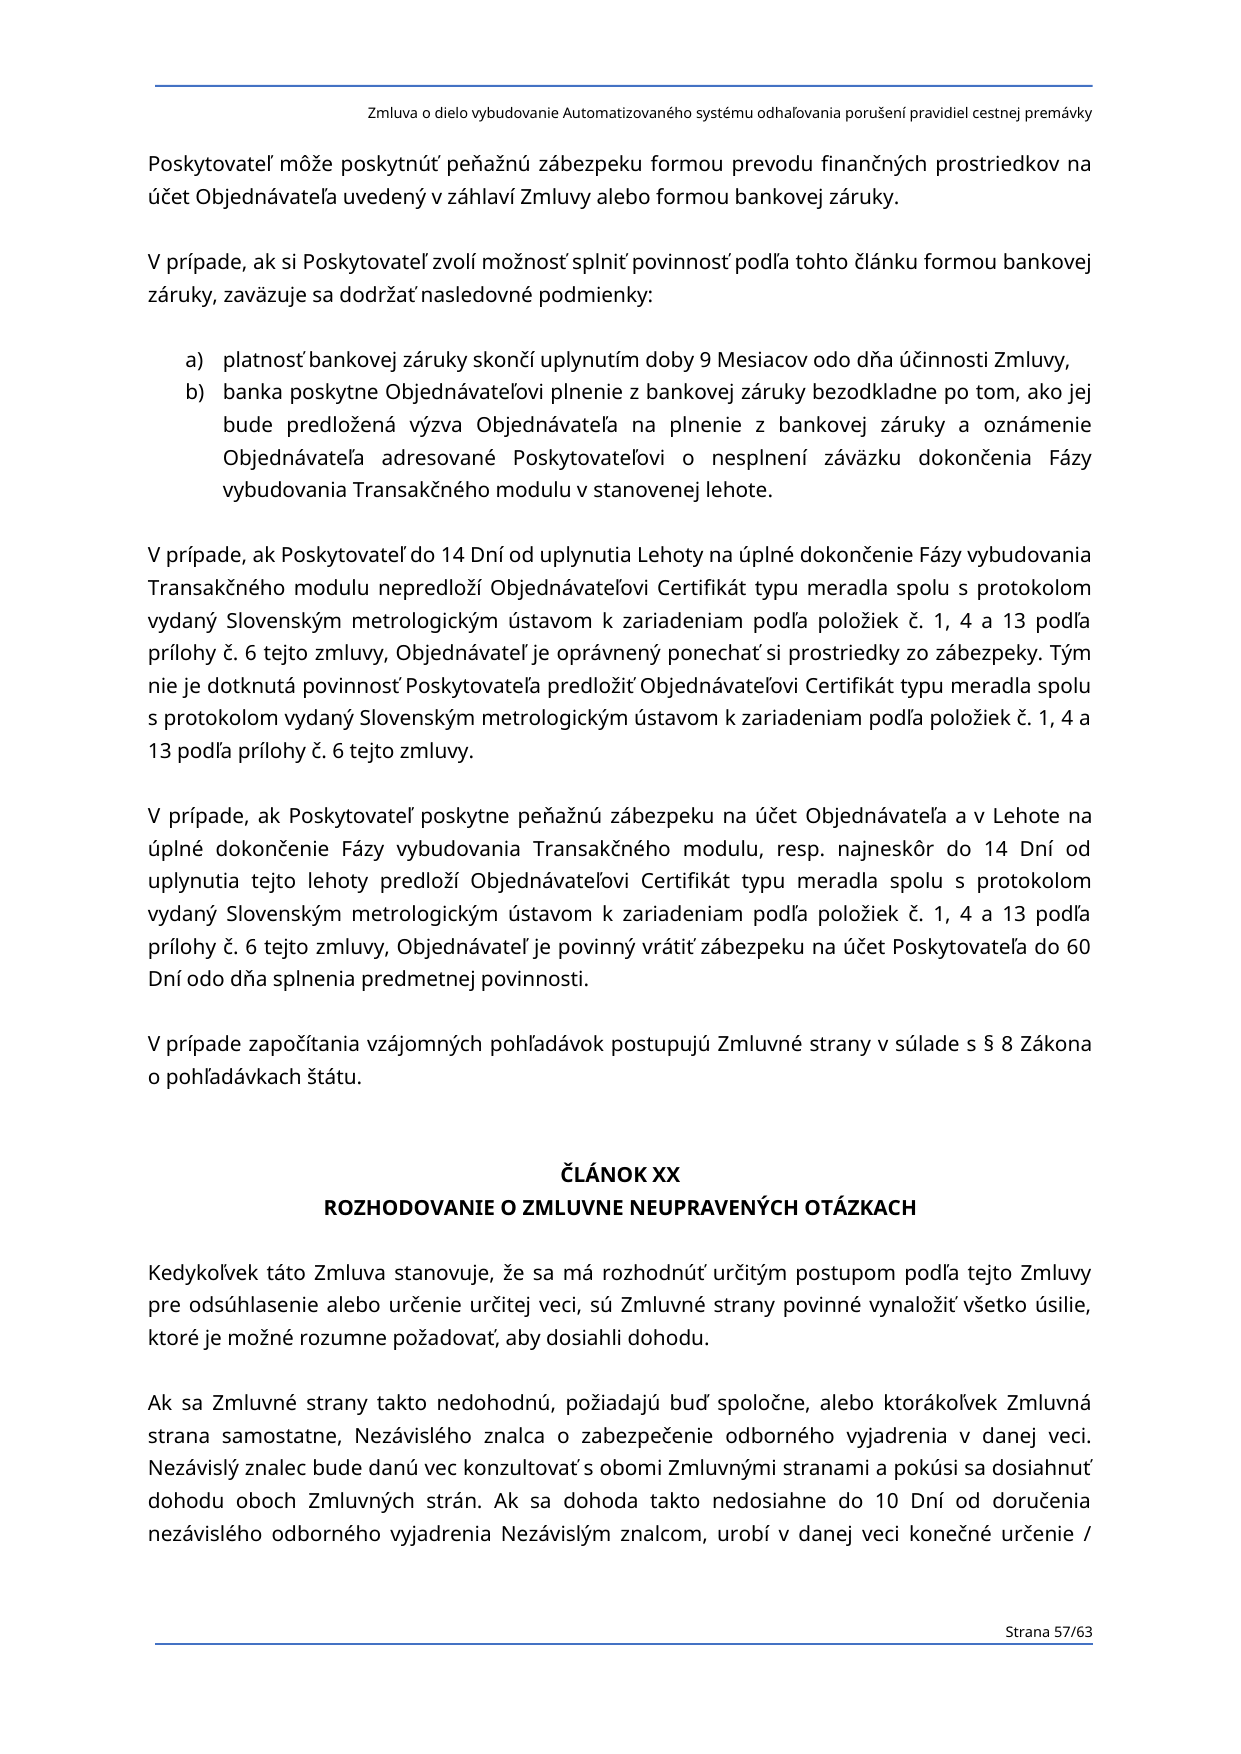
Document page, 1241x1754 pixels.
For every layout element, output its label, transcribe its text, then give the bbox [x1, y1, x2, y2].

text V prípade započítania vzájomných pohľadávok postupujú Zmluvné strany v súlade s § 8 Zákona o pohľadávkach štátu. [148, 1029, 1093, 1091]
text Poskytovateľ môže poskytnúť peňažnú zábezpeku formou prevodu finančných prostriedkov na účet Objednávateľa uvedený v záhlaví Zmluvy alebo formou bankovej záruky. [148, 149, 1093, 210]
text ČLÁNOK XX [148, 1160, 1093, 1188]
list banka poskytne Objednávateľovi plnenie z bankovej záruky bezodkladne po tom, ako jej bude predložená výzva Objednávateľa na plnenie z bankovej záruky a oznámenie Objednávateľa adresované Poskytovateľovi o nesplnení záväzku dokončenia Fázy vybudovania Transakčného modulu v stanovenej lehote. [185, 377, 1093, 504]
text V prípade, ak Poskytovateľ poskytne peňažnú zábezpeku na účet Objednávateľa a v Lehote na úplné dokončenie Fázy vybudovania Transakčného modulu, resp. najneskôr do 14 Dní od uplynutia tejto lehoty predloží Objednávateľovi Certifikát typu meradla spolu s protokolom vydaný Slovenským metrologickým ústavom k zariadeniam podľa položiek č. 1, 4 a 13 podľa prílohy č. 6 tejto zmluvy, Objednávateľ je povinný vrátiť zábezpeku na účet Poskytovateľa do 60 Dní odo dňa splnenia predmetnej povinnosti. [148, 801, 1093, 993]
text Kedykoľvek táto Zmluva stanovuje, že sa má rozhodnúť určitým postupom podľa tejto Zmluvy pre odsúhlasenie alebo určenie určitej veci, sú Zmluvné strany povinné vynaložiť všetko úsilie, ktoré je možné rozumne požadovať, aby dosiahli dohodu. [148, 1258, 1093, 1351]
text V prípade, ak Poskytovateľ do 14 Dní od uplynutia Lehoty na úplné dokončenie Fázy vybudovania Transakčného modulu nepredloží Objednávateľovi Certifikát typu meradla spolu s protokolom vydaný Slovenským metrologickým ústavom k zariadeniam podľa položiek č. 1, 4 a 13 podľa prílohy č. 6 tejto zmluvy, Objednávateľ je oprávnený ponechať si prostriedky zo zábezpeky. Tým nie je dotknutá povinnosť Poskytovateľa predložiť Objednávateľovi Certifikát typu meradla spolu s protokolom vydaný Slovenským metrologickým ústavom k zariadeniam podľa položiek č. 1, 4 a 13 podľa prílohy č. 6 tejto zmluvy. [148, 541, 1093, 764]
text ROZHODOVANIE O ZMLUVNE NEUPRAVENÝCH OTÁZKACH [148, 1193, 1093, 1221]
list platnosť bankovej záruky skončí uplynutím doby 9 Mesiacov odo dňa účinnosti Zmluvy, [185, 345, 1093, 373]
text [148, 1388, 1093, 1547]
text V prípade, ak si Poskytovateľ zvolí možnosť splniť povinnosť podľa tohto článku formou bankovej záruky, zaväzuje sa dodržať nasledovné podmienky: [148, 247, 1093, 308]
